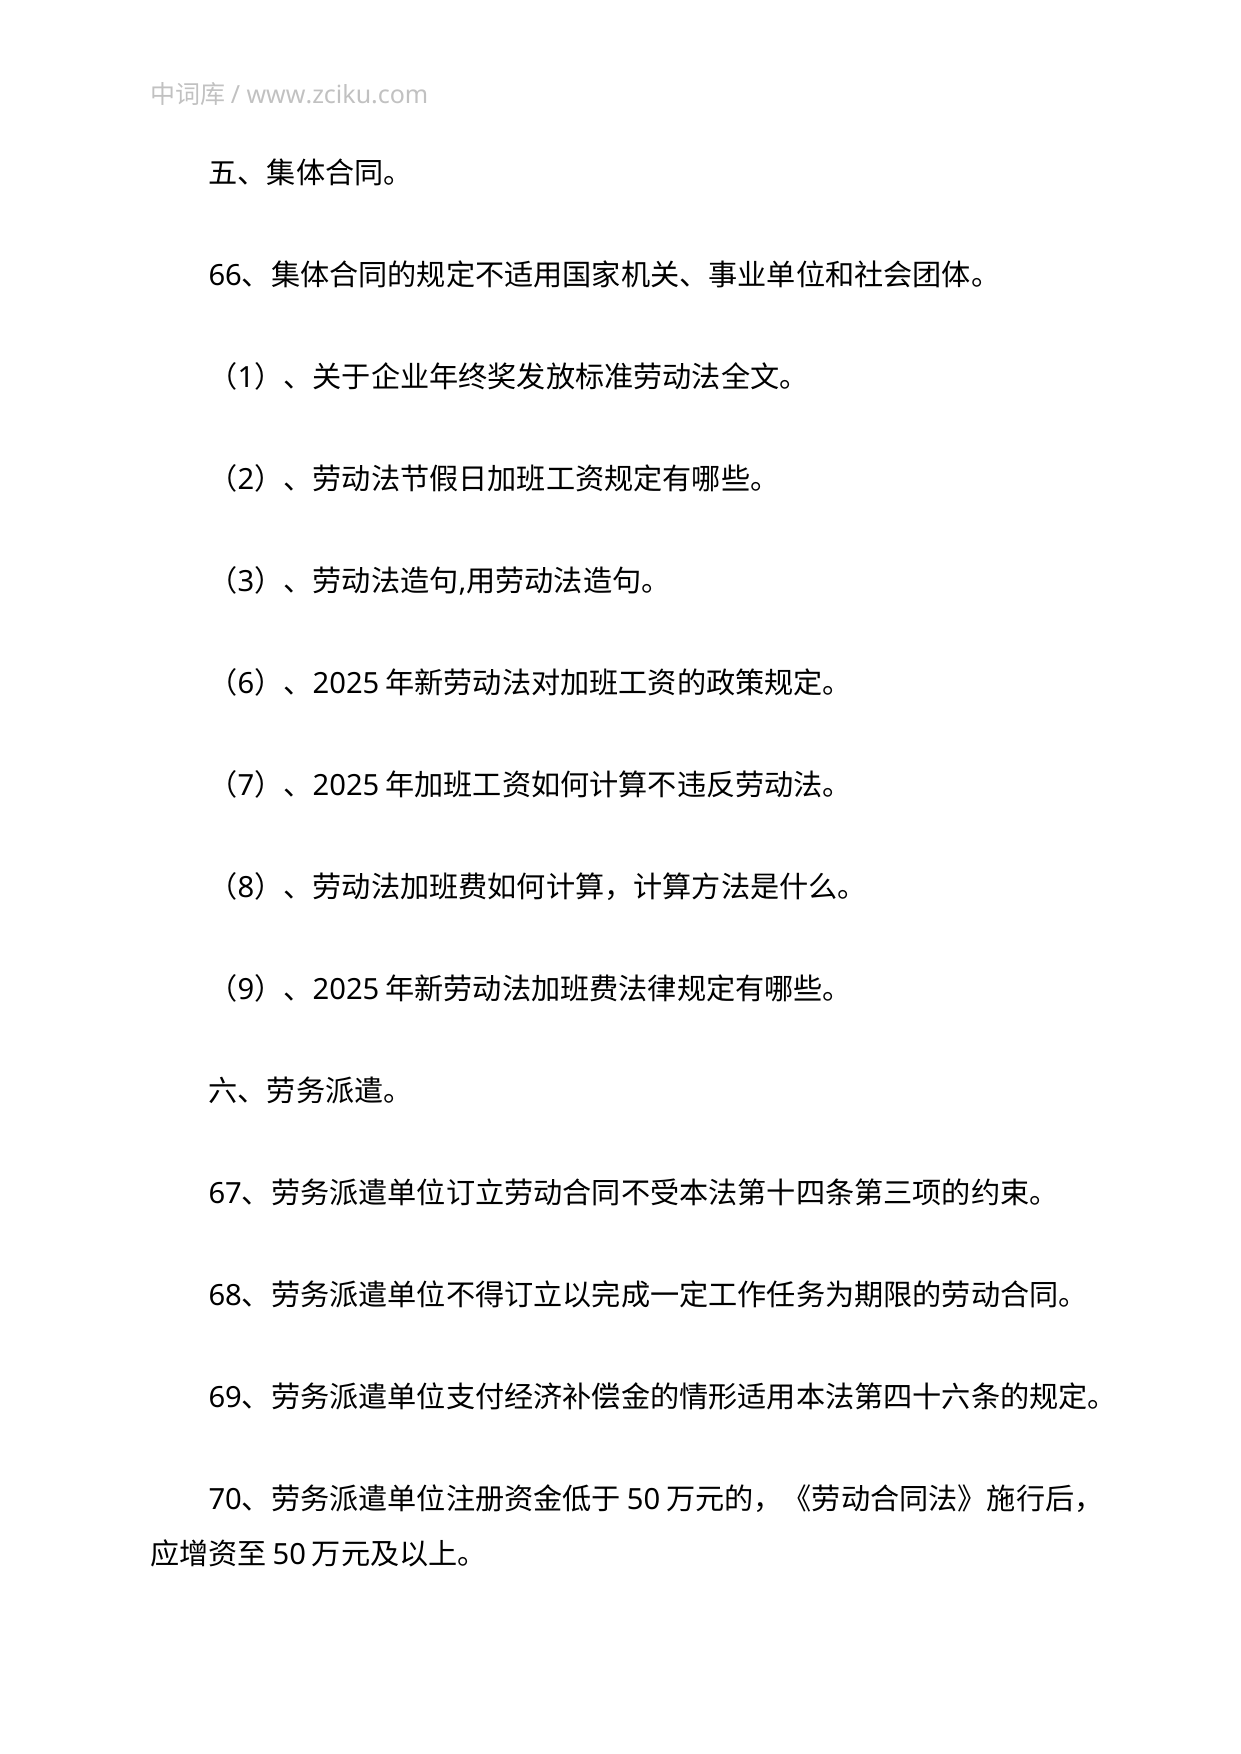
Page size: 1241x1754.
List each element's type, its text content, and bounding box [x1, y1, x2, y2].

text 67、劳务派遣单位订立劳动合同不受本法第十四条第三项的约束。 [150, 1169, 1090, 1212]
text （6）、2025年新劳动法对加班工资的政策规定。 [150, 660, 1090, 702]
text （1）、关于企业年终奖发放标准劳动法全文。 [150, 354, 1090, 396]
text 66、集体合同的规定不适用国家机关、事业单位和社会团体。 [150, 252, 1090, 294]
text （7）、2025年加班工资如何计算不违反劳动法。 [150, 762, 1090, 804]
text （8）、劳动法加班费如何计算，计算方法是什么。 [150, 864, 1090, 906]
text （2）、劳动法节假日加班工资规定有哪些。 [150, 456, 1090, 498]
text （3）、劳动法造句,用劳动法造句。 [150, 558, 1090, 600]
text 68、劳务派遣单位不得订立以完成一定工作任务为期限的劳动合同。 [150, 1271, 1090, 1314]
text （9）、2025年新劳动法加班费法律规定有哪些。 [150, 966, 1090, 1008]
text 69、劳务派遣单位支付经济补偿金的情形适用本法第四十六条的规定。 [150, 1373, 1090, 1416]
text 六、劳务派遣。 [150, 1068, 1090, 1110]
text 五、集体合同。 [150, 150, 1090, 192]
text 70、劳务派遣单位注册资金低于50万元的，《劳动合同法》施行后，应增资至50万元及以上。 [150, 1475, 1090, 1573]
